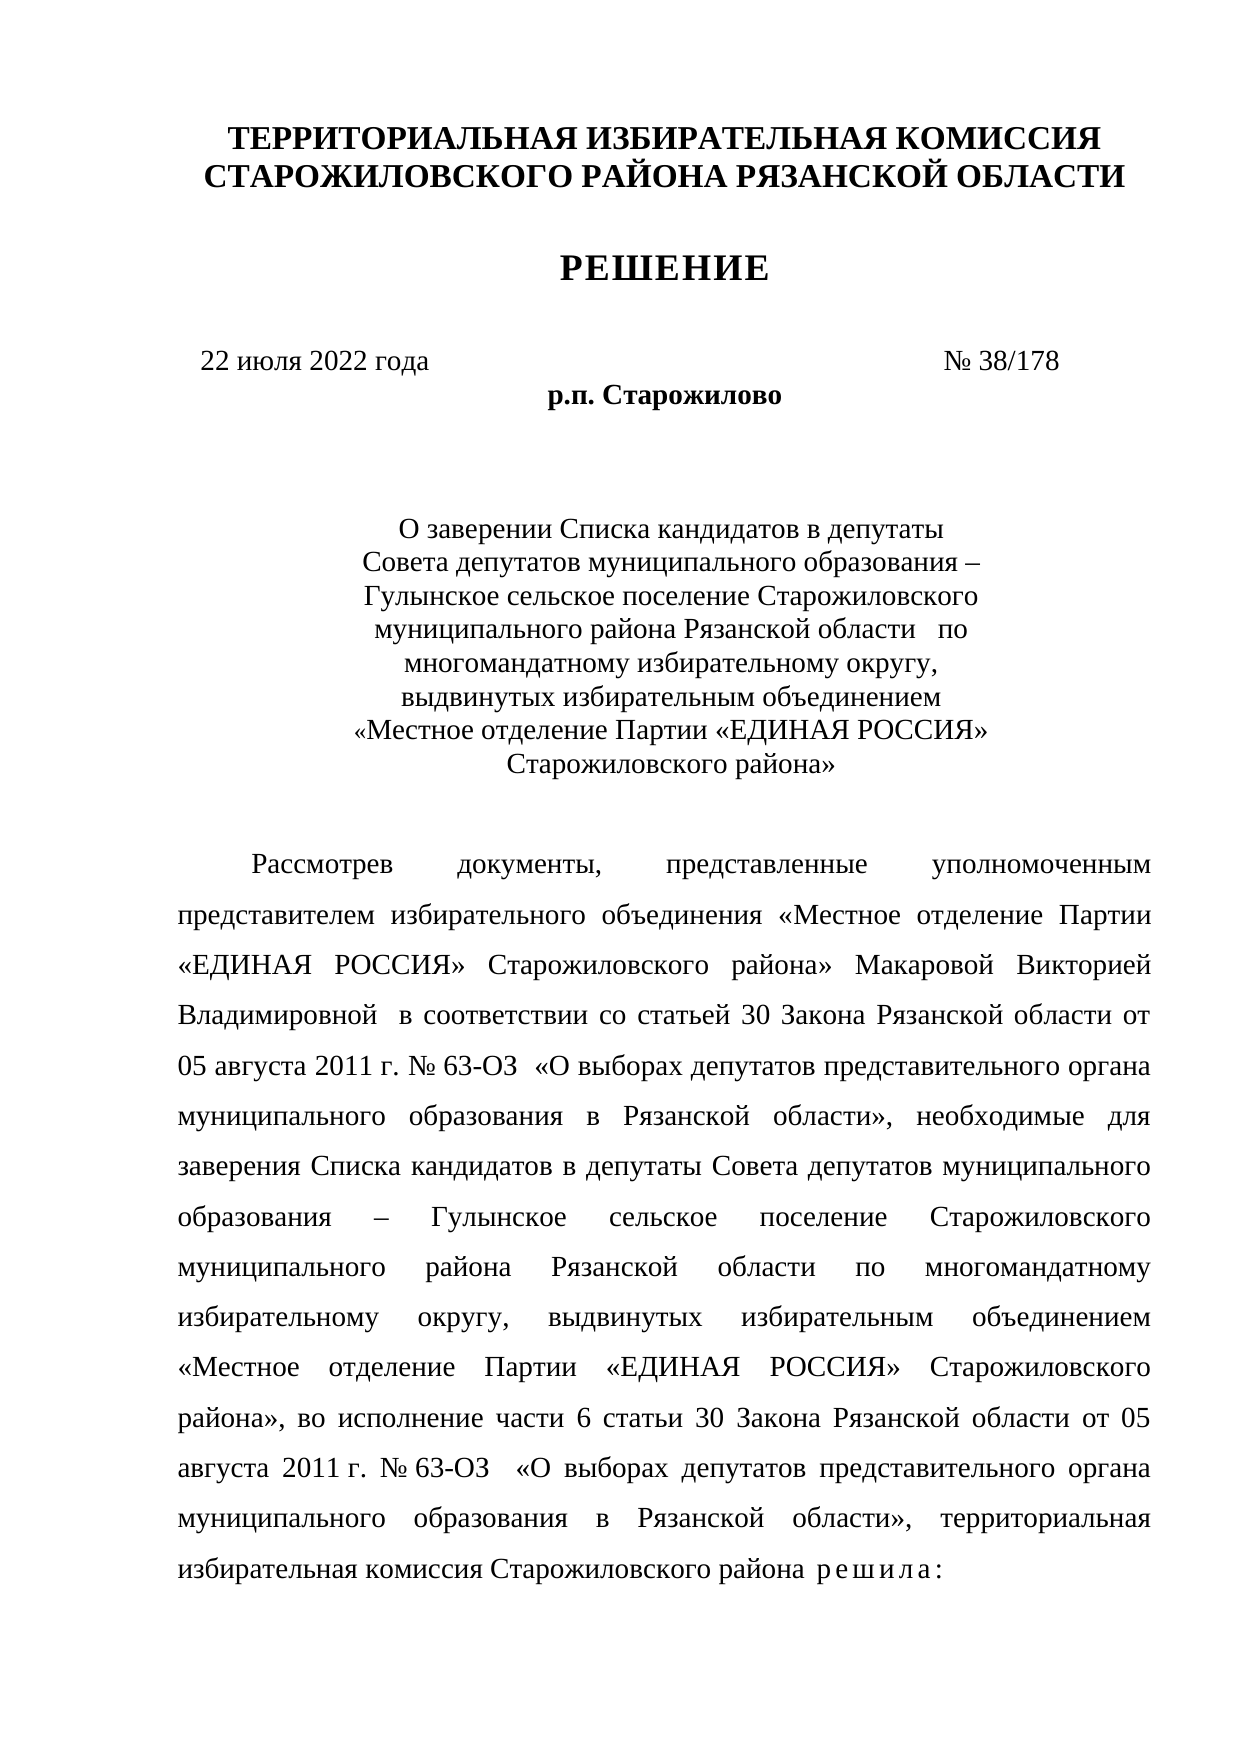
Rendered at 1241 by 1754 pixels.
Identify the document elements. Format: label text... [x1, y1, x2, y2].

table_header № 38/178 [840, 343, 1163, 410]
text ТЕРРИТОРИАЛЬНАЯ ИЗБИРАТЕЛЬНАЯ КОМИССИЯ СТАРОЖИЛОВСКОГО РАЙОНА РЯЗАНСКОЙ ОБЛАСТИ [177, 118, 1152, 195]
subtitle РЕШЕНИЕ [177, 245, 1152, 288]
table_header О заверении Списка кандидатов в депутаты Совета депутатов муниципального образования – Гулынское сельское поселение Старожиловского муниципального района Рязанской области по многомандатному избирательному округу, выдвинутых избирательным объединением «Местное отделение Партии «ЕДИНАЯ РОССИЯ» Старожиловского района» [290, 511, 1052, 779]
table_header р.п. Старожилово [490, 343, 839, 410]
text Рассмотрев документы, представленные уполномоченным представителем избирательного объединения «Местное отделение Партии «ЕДИНАЯ РОССИЯ» Старожиловского района» Макаровой Викторией Владимировной в соответствии со статьей 30 Закона Рязанской области от 05 августа 2011 г. № 63-ОЗ «О выборах депутатов представительного органа муниципального образования в Рязанской области», необходимые для заверения Списка кандидатов в депутаты Совета депутатов муниципального образования – Гулынское сельское поселение Старожиловского муниципального района Рязанской области по многомандатному избирательному округу, выдвинутых избирательным объединением «Местное отделение Партии «ЕДИНАЯ РОССИЯ» Старожиловского района», во исполнение части 6 статьи 30 Закона Рязанской области от 05 августа 2011 г. № 63-ОЗ «О выборах депутатов представительного органа муниципального образования в Рязанской области», территориальная избирательная комиссия Старожиловского района решила: [177, 846, 1152, 1584]
table_header 22 июля 2022 года [140, 343, 490, 410]
